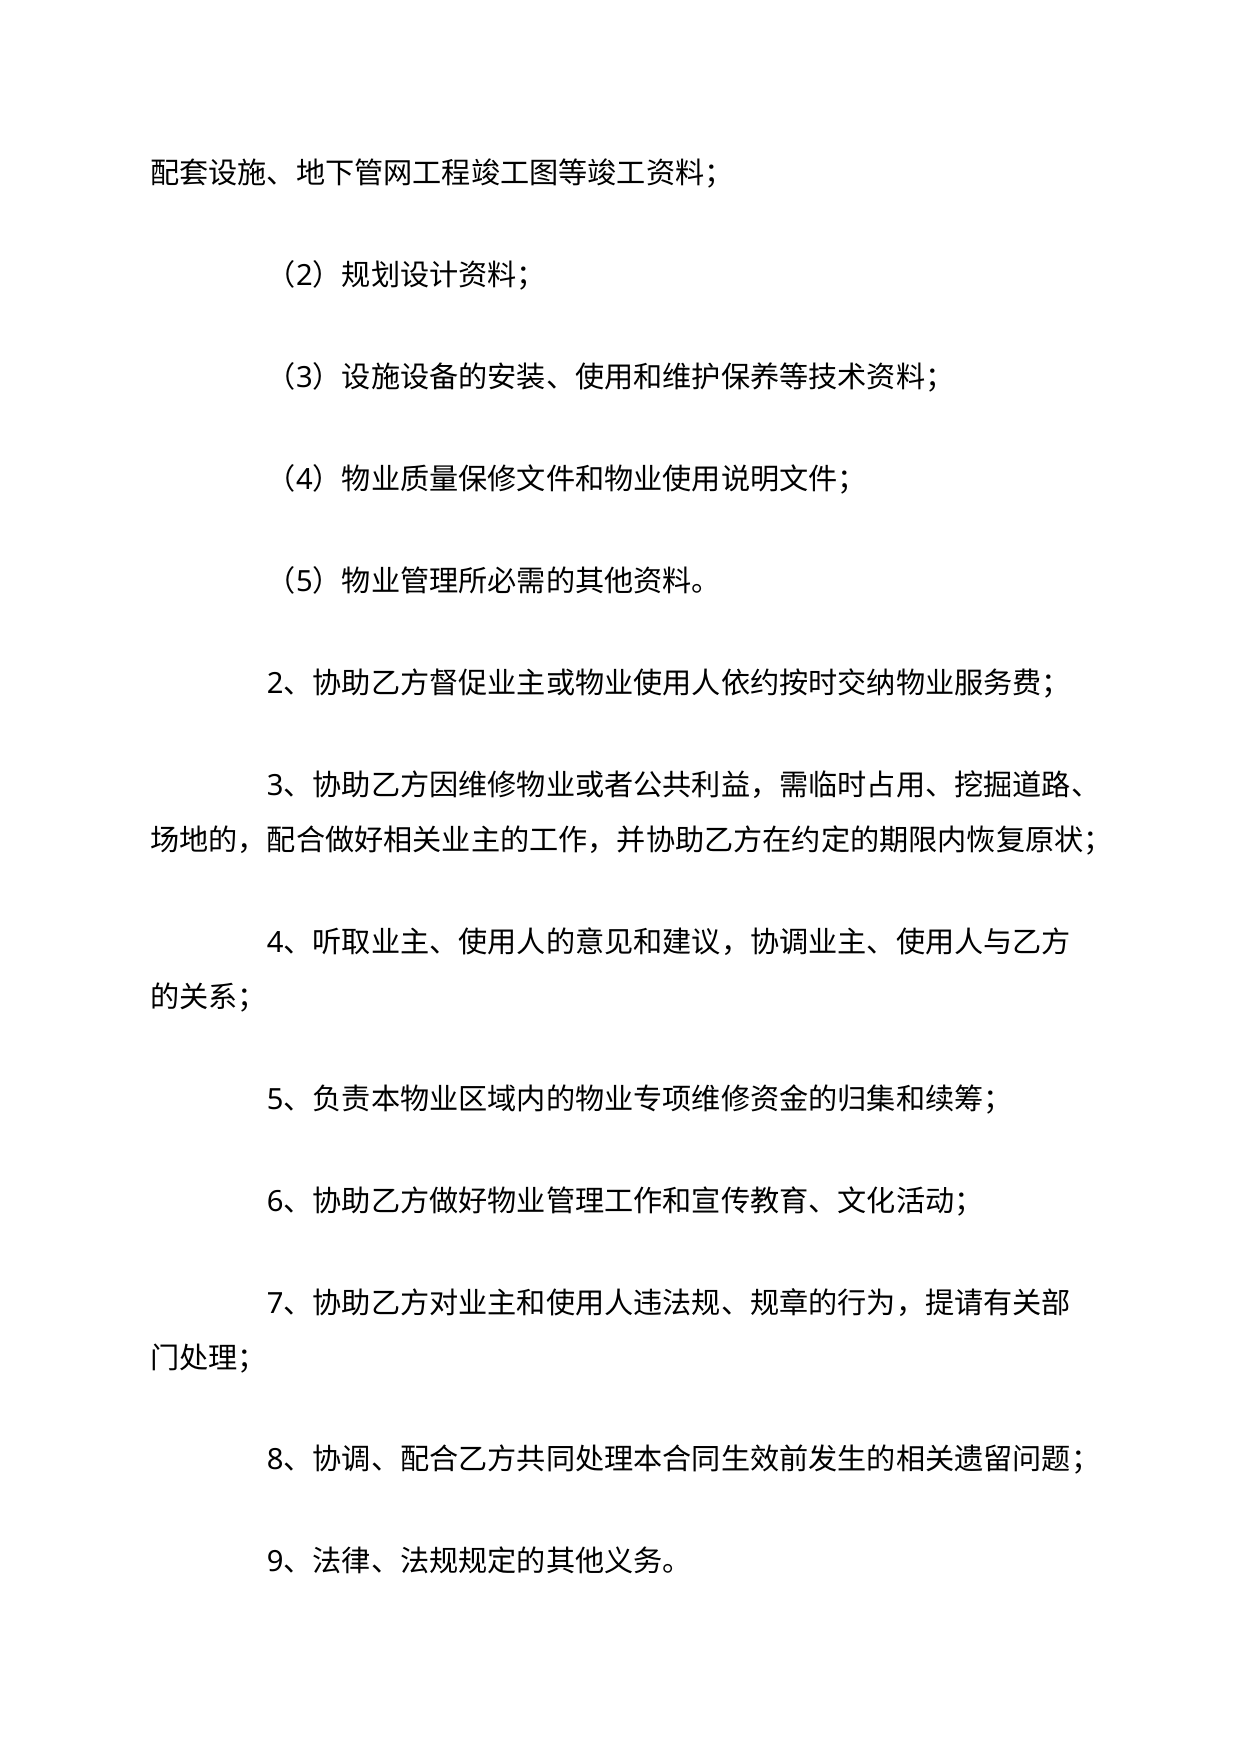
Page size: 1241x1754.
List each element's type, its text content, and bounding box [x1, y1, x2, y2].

text （3）设施设备的安装、使用和维护保养等技术资料； [150, 354, 1090, 396]
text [150, 150, 1090, 192]
text 9、法律、法规规定的其他义务。 [150, 1538, 1090, 1580]
text 5、负责本物业区域内的物业专项维修资金的归集和续筹； [150, 1075, 1090, 1118]
text 3、协助乙方因维修物业或者公共利益，需临时占用、挖掘道路、场地的，配合做好相关业主的工作，并协助乙方在约定的期限内恢复原状； [150, 762, 1090, 859]
text （5）物业管理所必需的其他资料。 [150, 558, 1090, 600]
text 4、听取业主、使用人的意见和建议，协调业主、使用人与乙方的关系； [150, 918, 1090, 1016]
text （4）物业质量保修文件和物业使用说明文件； [150, 456, 1090, 498]
text 7、协助乙方对业主和使用人违法规、规章的行为，提请有关部门处理； [150, 1279, 1090, 1376]
text 2、协助乙方督促业主或物业使用人依约按时交纳物业服务费； [150, 660, 1090, 702]
text 6、协助乙方做好物业管理工作和宣传教育、文化活动； [150, 1177, 1090, 1219]
text （2）规划设计资料； [150, 252, 1090, 294]
text 8、协调、配合乙方共同处理本合同生效前发生的相关遗留问题； [150, 1436, 1090, 1478]
